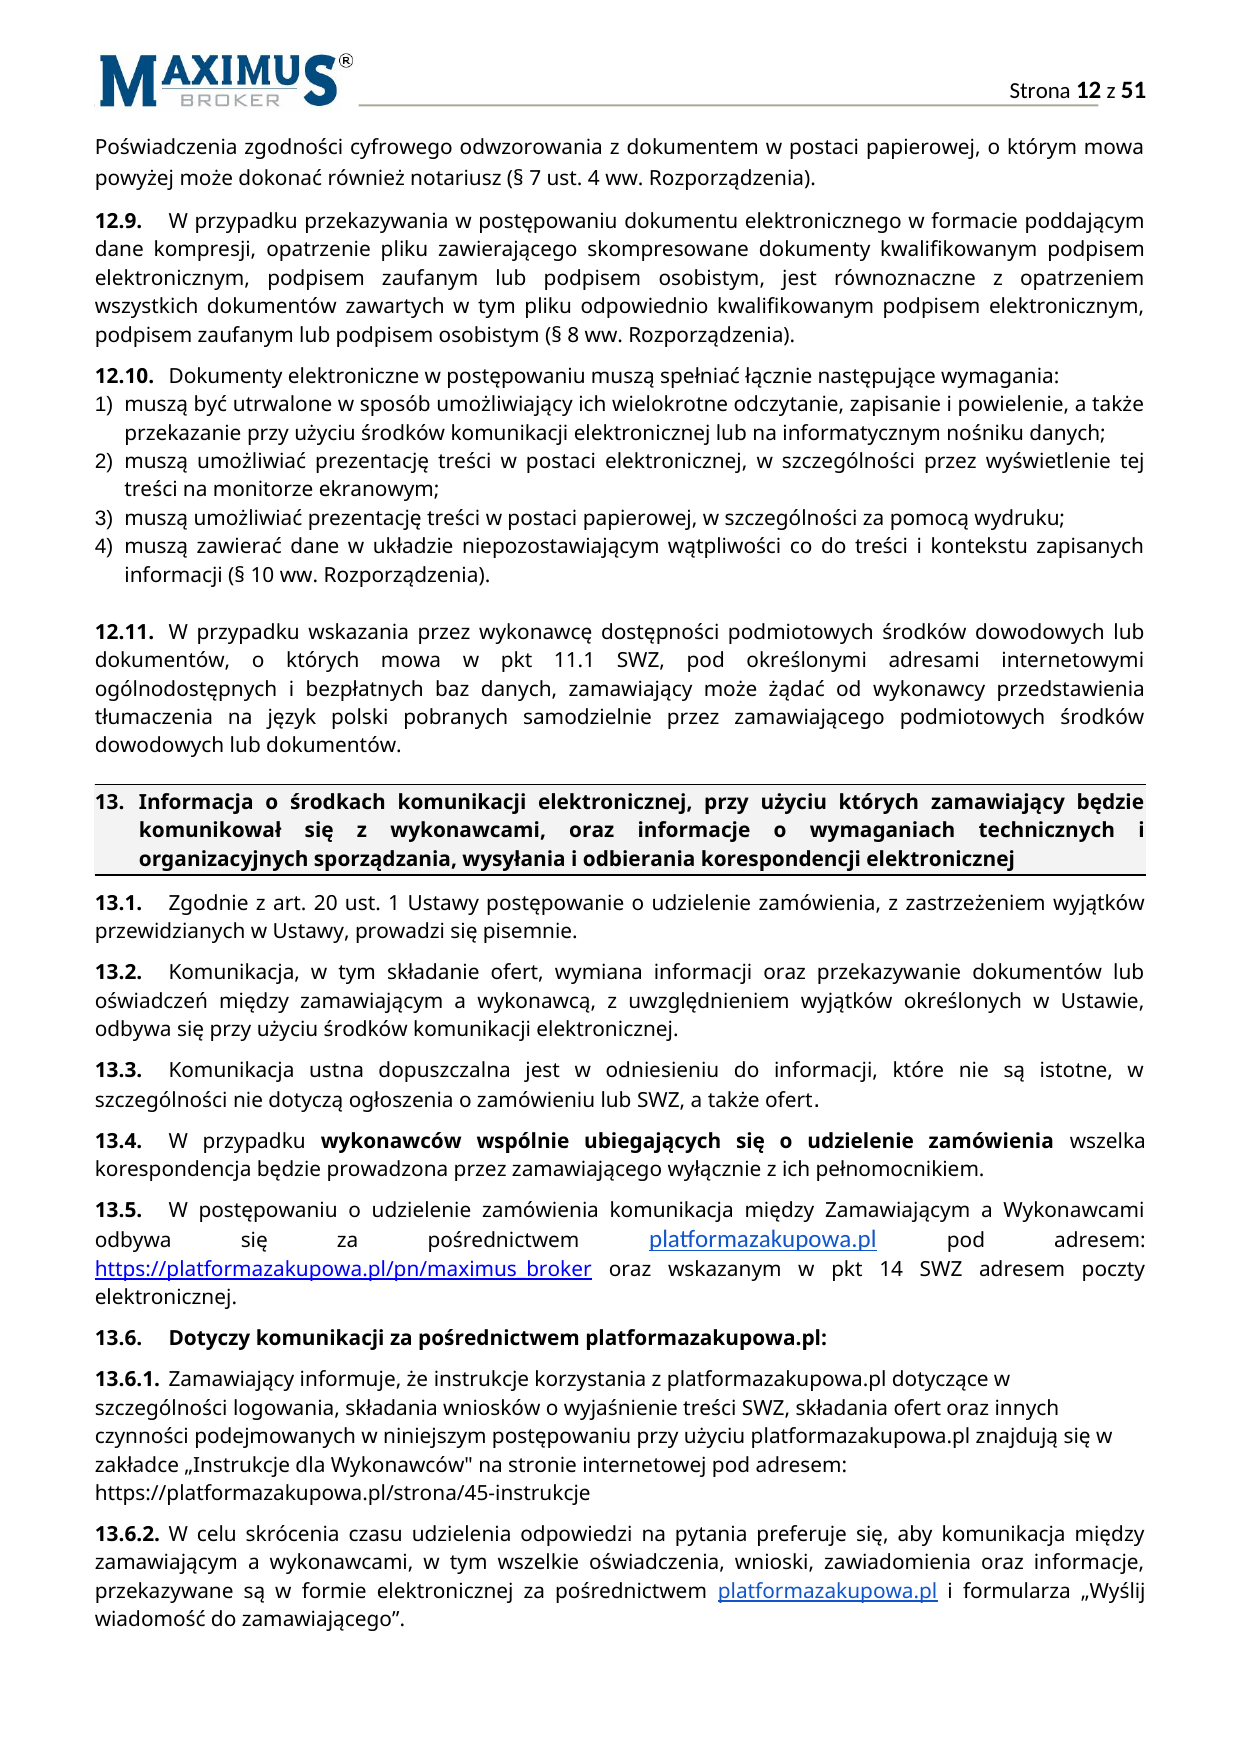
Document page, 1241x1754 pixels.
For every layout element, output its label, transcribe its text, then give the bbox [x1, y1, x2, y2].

list Dotyczy komunikacji za pośrednictwem platformazakupowa.pl: [94, 1323, 1146, 1352]
list muszą być utrwalone w sposób umożliwiający ich wielokrotne odczytanie, zapisanie i powielenie, a także przekazanie przy użyciu środków komunikacji elektronicznej lub na informatycznym nośniku danych; [94, 389, 1146, 446]
list W postępowaniu o udzielenie zamówienia komunikacja między Zamawiającym a Wykonawcami odbywa się za pośrednictwem platformazakupowa.pl pod adresem: https://platformazakupowa.pl/pn/maximus_broker oraz wskazanym w pkt 14 SWZ adresem poczty elektronicznej. [94, 1195, 1146, 1311]
list muszą umożliwiać prezentację treści w postaci elektronicznej, w szczególności przez wyświetlenie tej treści na monitorze ekranowym; [94, 446, 1146, 503]
list W przypadku przekazywania w postępowaniu dokumentu elektronicznego w formacie poddającym dane kompresji, opatrzenie pliku zawierającego skompresowane dokumenty kwalifikowanym podpisem elektronicznym, podpisem zaufanym lub podpisem osobistym, jest równoznaczne z opatrzeniem wszystkich dokumentów zawartych w tym pliku odpowiednio kwalifikowanym podpisem elektronicznym, podpisem zaufanym lub podpisem osobistym (§ 8 ww. Rozporządzenia). [94, 206, 1146, 348]
list Dokumenty elektroniczne w postępowaniu muszą spełniać łącznie następujące wymagania: [94, 361, 1146, 389]
list Komunikacja ustna dopuszczalna jest w odniesieniu do informacji, które nie są istotne, w szczególności nie dotyczą ogłoszenia o zamówieniu lub SWZ, a także ofert. [94, 1055, 1146, 1113]
list muszą umożliwiać prezentację treści w postaci papierowej, w szczególności za pomocą wydruku; [94, 503, 1146, 531]
subtitle Informacja o środkach komunikacji elektronicznej, przy użyciu których zamawiający będzie komunikował się z wykonawcami, oraz informacje o wymaganiach technicznych i organizacyjnych sporządzania, wysyłania i odbierania korespondencji elektronicznej [94, 785, 1146, 876]
list Zamawiający informuje, że instrukcje korzystania z platformazakupowa.pl dotyczące w szczególności logowania, składania wniosków o wyjaśnienie treści SWZ, składania ofert oraz innych czynności podejmowanych w niniejszym postępowaniu przy użyciu platformazakupowa.pl znajdują się w zakładce „Instrukcje dla Wykonawców" na stronie internetowej pod adresem: https://platformazakupowa.pl/strona/45-instrukcje [94, 1364, 1146, 1507]
list muszą zawierać dane w układzie niepozostawiającym wątpliwości co do treści i kontekstu zapisanych informacji (§ 10 ww. Rozporządzenia). [94, 531, 1146, 588]
list Komunikacja, w tym składanie ofert, wymiana informacji oraz przekazywanie dokumentów lub oświadczeń między zamawiającym a wykonawcą, z uwzględnieniem wyjątków określonych w Ustawie, odbywa się przy użyciu środków komunikacji elektronicznej. [94, 957, 1146, 1043]
list W celu skrócenia czasu udzielenia odpowiedzi na pytania preferuje się, aby komunikacja między zamawiającym a wykonawcami, w tym wszelkie oświadczenia, wnioski, zawiadomienia oraz informacje, przekazywane są w formie elektronicznej za pośrednictwem platformazakupowa.pl i formularza „Wyślij wiadomość do zamawiającego”. [94, 1519, 1146, 1633]
list Zgodnie z art. 20 ust. 1 Ustawy postępowanie o udzielenie zamówienia, z zastrzeżeniem wyjątków przewidzianych w Ustawy, prowadzi się pisemnie. [94, 888, 1146, 945]
list W przypadku wykonawców wspólnie ubiegających się o udzielenie zamówienia wszelka korespondencja będzie prowadzona przez zamawiającego wyłącznie z ich pełnomocnikiem. [94, 1126, 1146, 1183]
list W przypadku wskazania przez wykonawcę dostępności podmiotowych środków dowodowych lub dokumentów, o których mowa w pkt 11.1 SWZ, pod określonymi adresami internetowymi ogólnodostępnych i bezpłatnych baz danych, zamawiający może żądać od wykonawcy przedstawienia tłumaczenia na język polski pobranych samodzielnie przez zamawiającego podmiotowych środków dowodowych lub dokumentów. [94, 617, 1146, 759]
picture [94, 50, 359, 111]
text Poświadczenia zgodności cyfrowego odwzorowania z dokumentem w postaci papierowej, o którym mowa powyżej może dokonać również notariusz (§ 7 ust. 4 ww. Rozporządzenia). [94, 132, 1146, 191]
